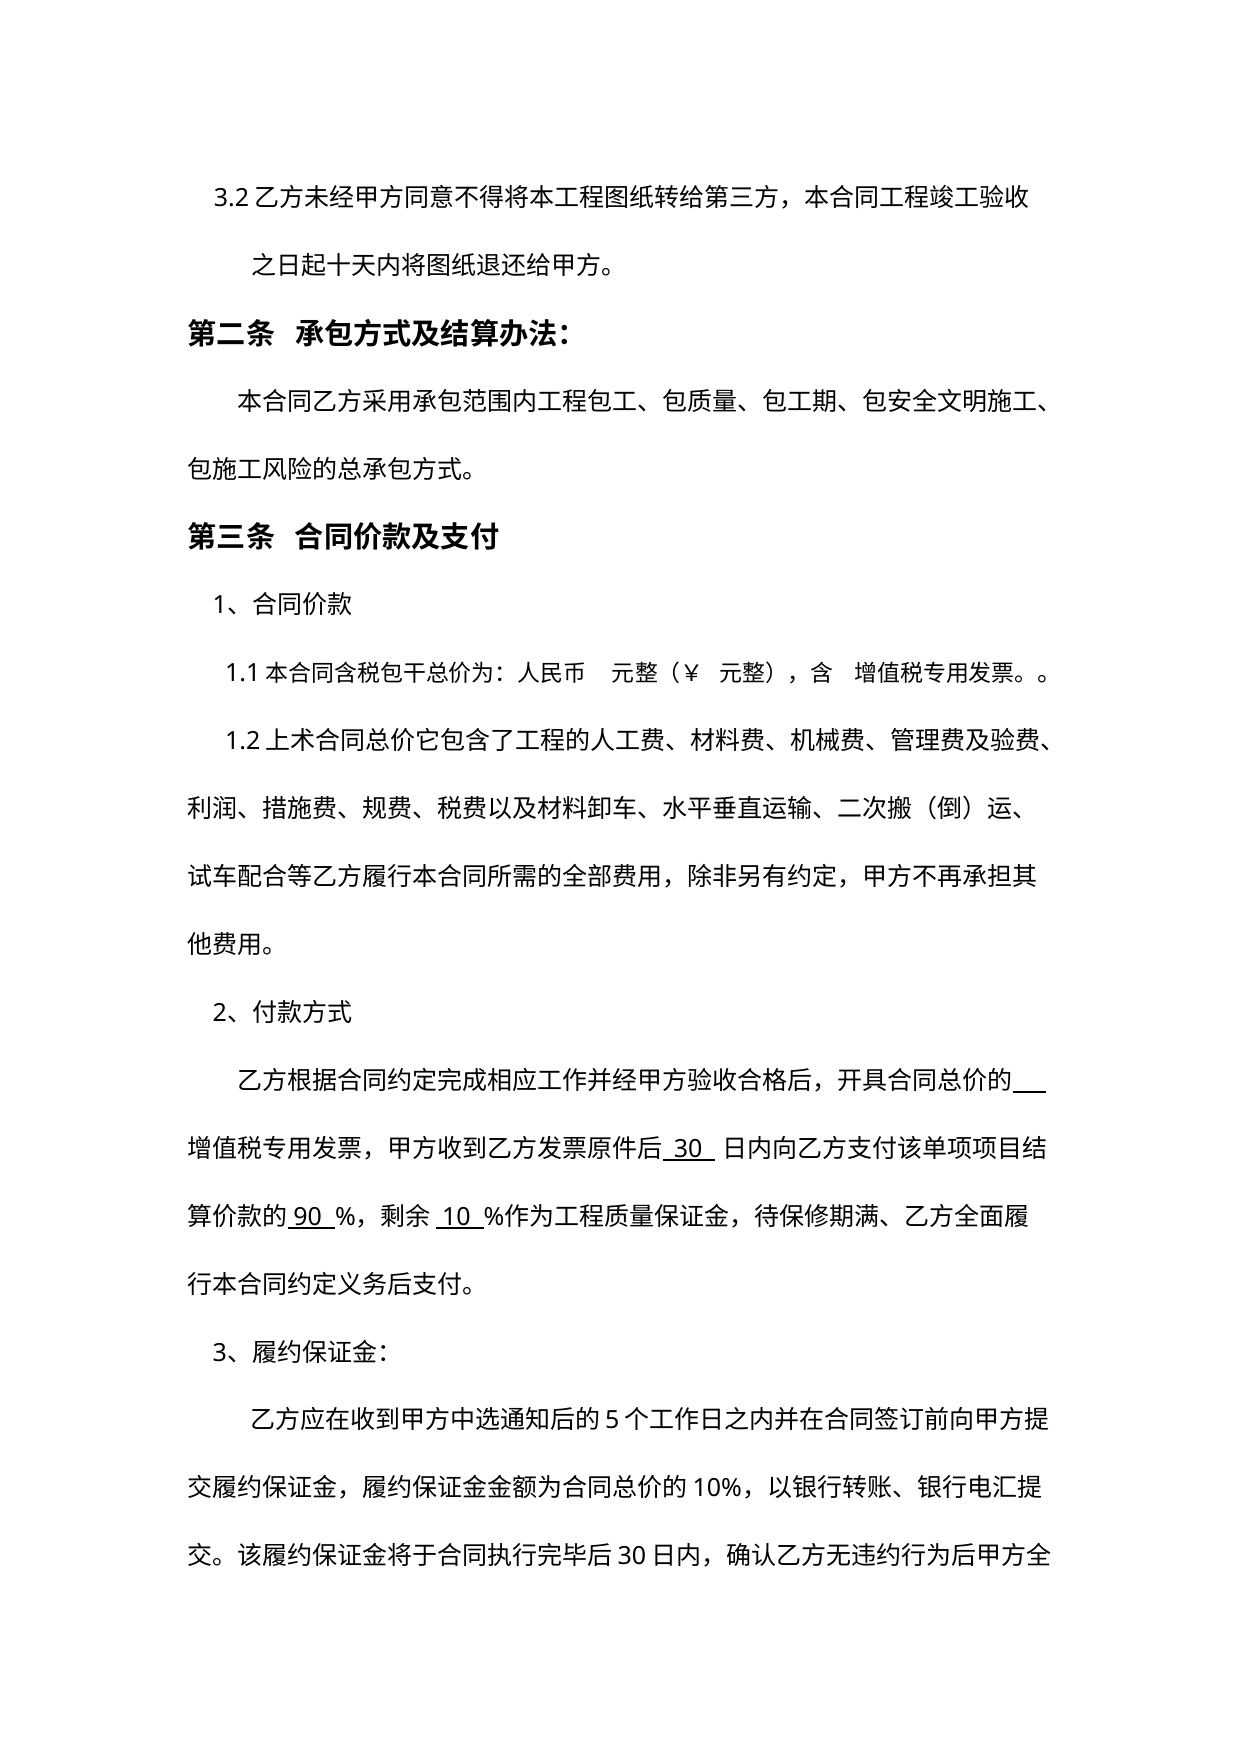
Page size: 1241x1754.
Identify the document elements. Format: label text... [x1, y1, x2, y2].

text 2、付款方式 [187, 977, 1053, 1044]
text 第三条 合同价款及支付 [187, 501, 1053, 569]
text 本合同乙方采用承包范围内工程包工、包质量、包工期、包安全文明施工、包施工风险的总承包方式。 [187, 365, 1053, 501]
text 1.1本合同含税包干总价为：人民币 元整（￥ 元整），含 增值税专用发票。。 [187, 637, 1053, 705]
text 第二条 承包方式及结算办法： [187, 297, 1053, 365]
text 1、合同价款 [187, 569, 1053, 637]
text 乙方根据合同约定完成相应工作并经甲方验收合格后，开具合同总价的 增值税专用发票，甲方收到乙方发票原件后 30 日内向乙方支付该单项项目结算价款的 90 %，剩余 10 %作为工程质量保证金，待保修期满、乙方全面履行本合同约定义务后支付。 [187, 1044, 1053, 1316]
text 1.2上术合同总价它包含了工程的人工费、材料费、机械费、管理费及验费、利润、措施费、规费、税费以及材料卸车、水平垂直运输、二次搬（倒）运、试车配合等乙方履行本合同所需的全部费用，除非另有约定，甲方不再承担其他费用。 [187, 705, 1053, 977]
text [187, 1384, 1053, 1588]
text 3、履约保证金： [187, 1316, 1053, 1384]
text 3.2乙方未经甲方同意不得将本工程图纸转给第三方，本合同工程竣工验收之日起十天内将图纸退还给甲方。 [214, 162, 1053, 297]
